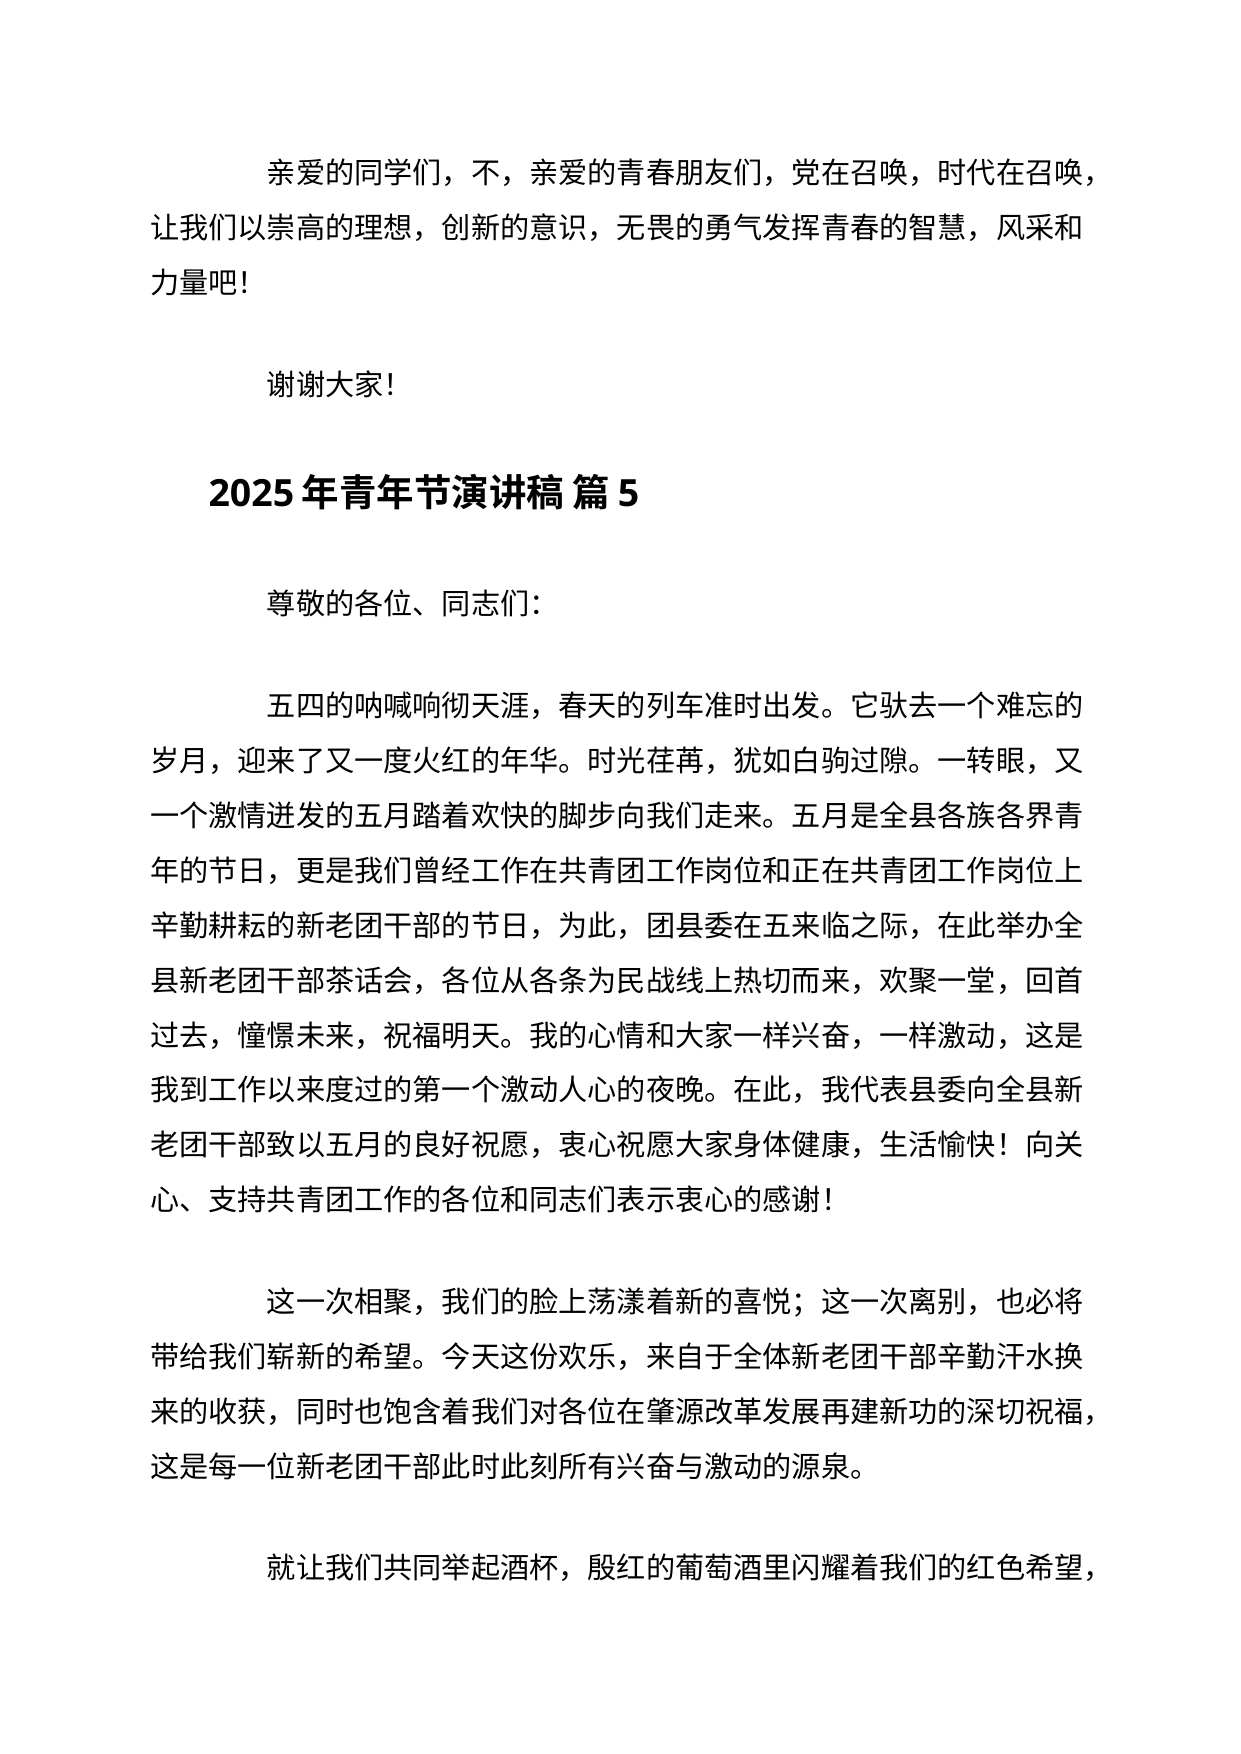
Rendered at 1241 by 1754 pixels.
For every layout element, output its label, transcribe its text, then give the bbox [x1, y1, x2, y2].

text 谢谢大家！ [150, 362, 1090, 404]
text 亲爱的同学们，不，亲爱的青春朋友们，党在召唤，时代在召唤，让我们以崇高的理想，创新的意识，无畏的勇气发挥青春的智慧，风采和力量吧！ [150, 150, 1090, 302]
text 五四的呐喊响彻天涯，春天的列车准时出发。它驮去一个难忘的岁月，迎来了又一度火红的年华。时光荏苒，犹如白驹过隙。一转眼，又一个激情迸发的五月踏着欢快的脚步向我们走来。五月是全县各族各界青年的节日，更是我们曾经工作在共青团工作岗位和正在共青团工作岗位上辛勤耕耘的新老团干部的节日，为此，团县委在五来临之际，在此举办全县新老团干部茶话会，各位从各条为民战线上热切而来，欢聚一堂，回首过去，憧憬未来，祝福明天。我的心情和大家一样兴奋，一样激动，这是我到工作以来度过的第一个激动人心的夜晚。在此，我代表县委向全县新老团干部致以五月的良好祝愿，衷心祝愿大家身体健康，生活愉快！向关心、支持共青团工作的各位和同志们表示衷心的感谢！ [150, 683, 1090, 1219]
text 尊敬的各位、同志们： [150, 581, 1090, 623]
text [150, 1545, 1090, 1587]
text 这一次相聚，我们的脸上荡漾着新的喜悦；这一次离别，也必将带给我们崭新的希望。今天这份欢乐，来自于全体新老团干部辛勤汗水换来的收获，同时也饱含着我们对各位在肇源改革发展再建新功的深切祝福，这是每一位新老团干部此时此刻所有兴奋与激动的源泉。 [150, 1278, 1090, 1486]
text 2025年青年节演讲稿 篇5 [150, 463, 1090, 518]
